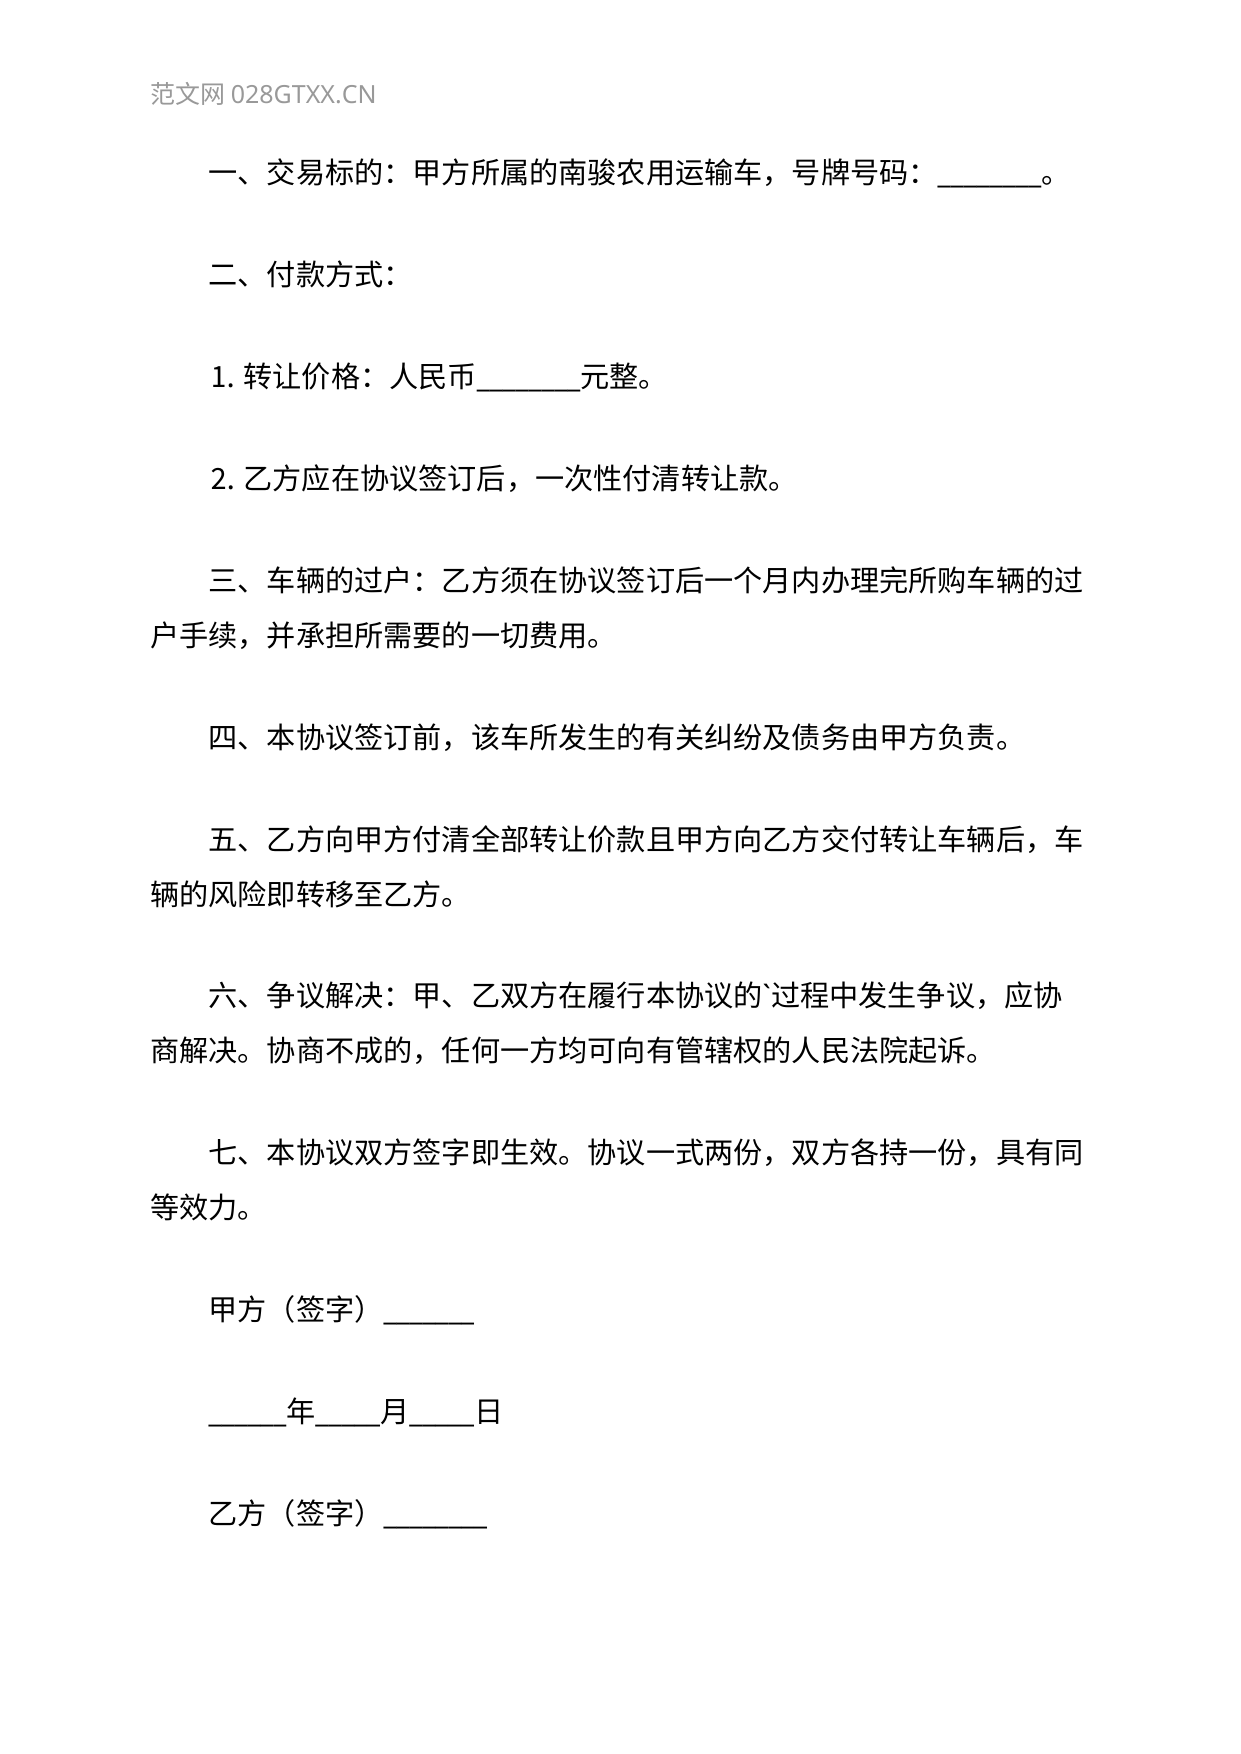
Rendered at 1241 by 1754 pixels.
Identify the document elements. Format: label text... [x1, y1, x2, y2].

text ⒉乙方应在协议签订后，一次性付清转让款。 [150, 456, 1090, 498]
text ⒈转让价格：人民币________元整。 [150, 354, 1090, 396]
text 五、乙方向甲方付清全部转让价款且甲方向乙方交付转让车辆后，车辆的风险即转移至乙方。 [150, 816, 1090, 913]
text 二、付款方式： [150, 252, 1090, 294]
text 六、争议解决：甲、乙双方在履行本协议的`过程中发生争议，应协商解决。协商不成的，任何一方均可向有管辖权的人民法院起诉。 [150, 973, 1090, 1070]
text 一、交易标的：甲方所属的南骏农用运输车，号牌号码：________。 [150, 150, 1090, 192]
text 甲方（签字）_______ [150, 1286, 1090, 1329]
text 三、车辆的过户：乙方须在协议签订后一个月内办理完所购车辆的过户手续，并承担所需要的一切费用。 [150, 558, 1090, 655]
text 乙方（签字）________ [150, 1490, 1090, 1533]
text 四、本协议签订前，该车所发生的有关纠纷及债务由甲方负责。 [150, 714, 1090, 757]
text 七、本协议双方签字即生效。协议一式两份，双方各持一份，具有同等效力。 [150, 1129, 1090, 1227]
text ______年_____月_____日 [150, 1388, 1090, 1431]
